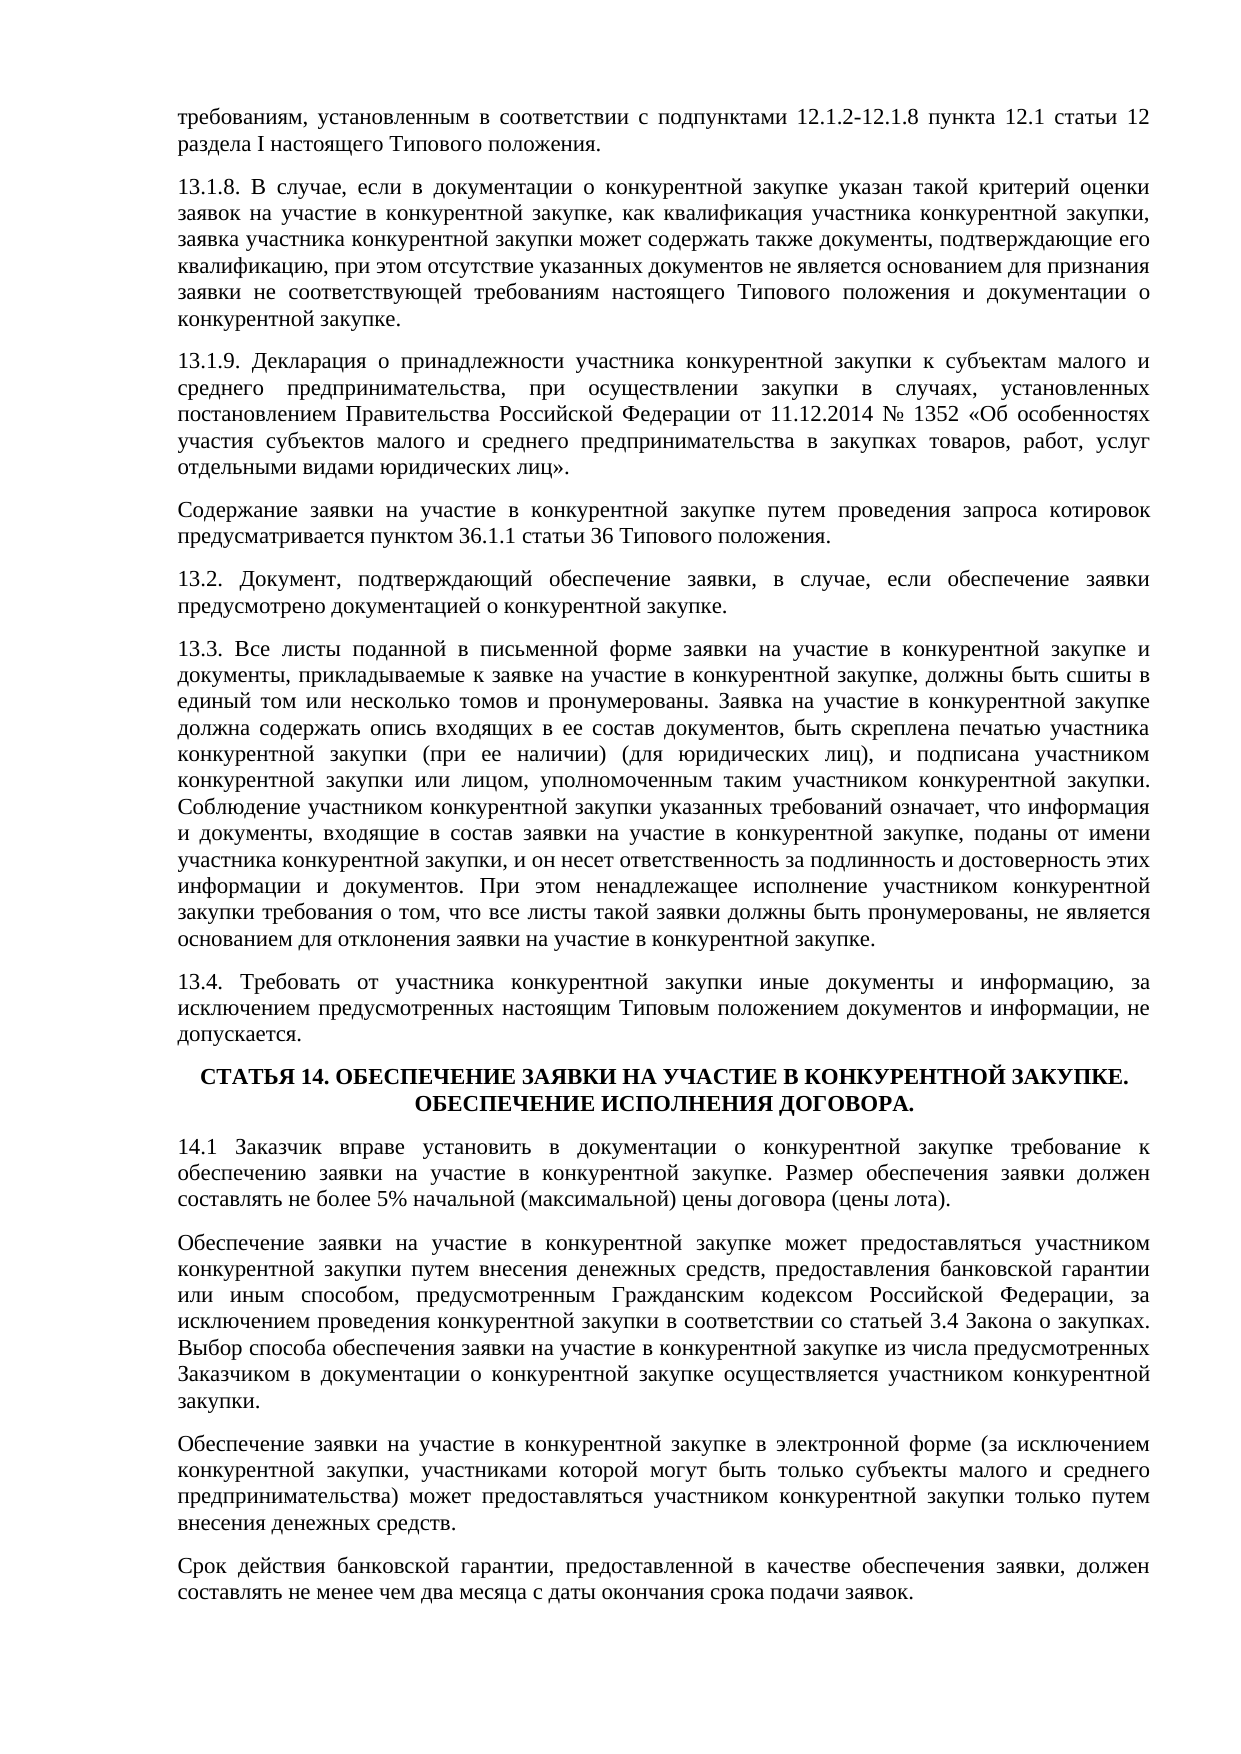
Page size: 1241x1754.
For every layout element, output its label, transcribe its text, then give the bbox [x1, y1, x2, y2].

text 13.1.9. Декларация о принадлежности участника конкурентной закупки к субъектам малого и среднего предпринимательства, при осуществлении закупки в случаях, установленных постановлением Правительства Российской Федерации от 11.12.2014 № 1352 «Об особенностях участия субъектов малого и среднего предпринимательства в закупках товаров, работ, услуг отдельными видами юридических лиц». [177, 348, 1152, 479]
text Срок действия банковской гарантии, предоставленной в качестве обеспечения заявки, должен составлять не менее чем два месяца с даты окончания срока подачи заявок. [177, 1552, 1152, 1604]
text 14.1 Заказчик вправе установить в документации о конкурентной закупке требование к обеспечению заявки на участие в конкурентной закупке. Размер обеспечения заявки должен составлять не более 5% начальной (максимальной) цены договора (цены лота). [177, 1133, 1152, 1212]
text 13.3. Все листы поданной в письменной форме заявки на участие в конкурентной закупке и документы, прикладываемые к заявке на участие в конкурентной закупке, должны быть сшиты в единый том или несколько томов и пронумерованы. Заявка на участие в конкурентной закупке должна содержать опись входящих в ее состав документов, быть скреплена печатью участника конкурентной закупки (при ее наличии) (для юридических лиц), и подписана участником конкурентной закупки или лицом, уполномоченным таким участником конкурентной закупки. Соблюдение участником конкурентной закупки указанных требований означает, что информация и документы, входящие в состав заявки на участие в конкурентной закупке, поданы от имени участника конкурентной закупки, и он несет ответственность за подлинность и достоверность этих информации и документов. При этом ненадлежащее исполнение участником конкурентной закупки требования о том, что все листы такой заявки должны быть пронумерованы, не является основанием для отклонения заявки на участие в конкурентной закупке. [177, 635, 1152, 951]
text СТАТЬЯ 14. ОБЕСПЕЧЕНИЕ ЗАЯВКИ НА УЧАСТИЕ В КОНКУРЕНТНОЙ ЗАКУПКЕ. ОБЕСПЕЧЕНИЕ ИСПОЛНЕНИЯ ДОГОВОРА. [177, 1063, 1152, 1116]
text Обеспечение заявки на участие в конкурентной закупке может предоставляться участником конкурентной закупки путем внесения денежных средств, предоставления банковской гарантии или иным способом, предусмотренным Гражданским кодексом Российской Федерации, за исключением проведения конкурентной закупки в соответствии со статьей 3.4 Закона о закупках. Выбор способа обеспечения заявки на участие в конкурентной закупке из числа предусмотренных Заказчиком в документации о конкурентной закупке осуществляется участником конкурентной закупки. [177, 1228, 1152, 1413]
text Обеспечение заявки на участие в конкурентной закупке в электронной форме (за исключением конкурентной закупки, участниками которой могут быть только субъекты малого и среднего предпринимательства) может предоставляться участником конкурентной закупки только путем внесения денежных средств. [177, 1430, 1152, 1535]
text 13.2. Документ, подтверждающий обеспечение заявки, в случае, если обеспечение заявки предусмотрено документацией о конкурентной закупке. [177, 565, 1152, 618]
text 13.4. Требовать от участника конкурентной закупки иные документы и информацию, за исключением предусмотренных настоящим Типовым положением документов и информации, не допускается. [177, 968, 1152, 1047]
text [177, 103, 1152, 156]
text 13.1.8. В случае, если в документации о конкурентной закупке указан такой критерий оценки заявок на участие в конкурентной закупке, как квалификация участника конкурентной закупки, заявка участника конкурентной закупки может содержать также документы, подтверждающие его квалификацию, при этом отсутствие указанных документов не является основанием для признания заявки не соответствующей требованиям настоящего Типового положения и документации о конкурентной закупке. [177, 173, 1152, 331]
text Содержание заявки на участие в конкурентной закупке путем проведения запроса котировок предусматривается пунктом 36.1.1 статьи 36 Типового положения. [177, 496, 1152, 549]
